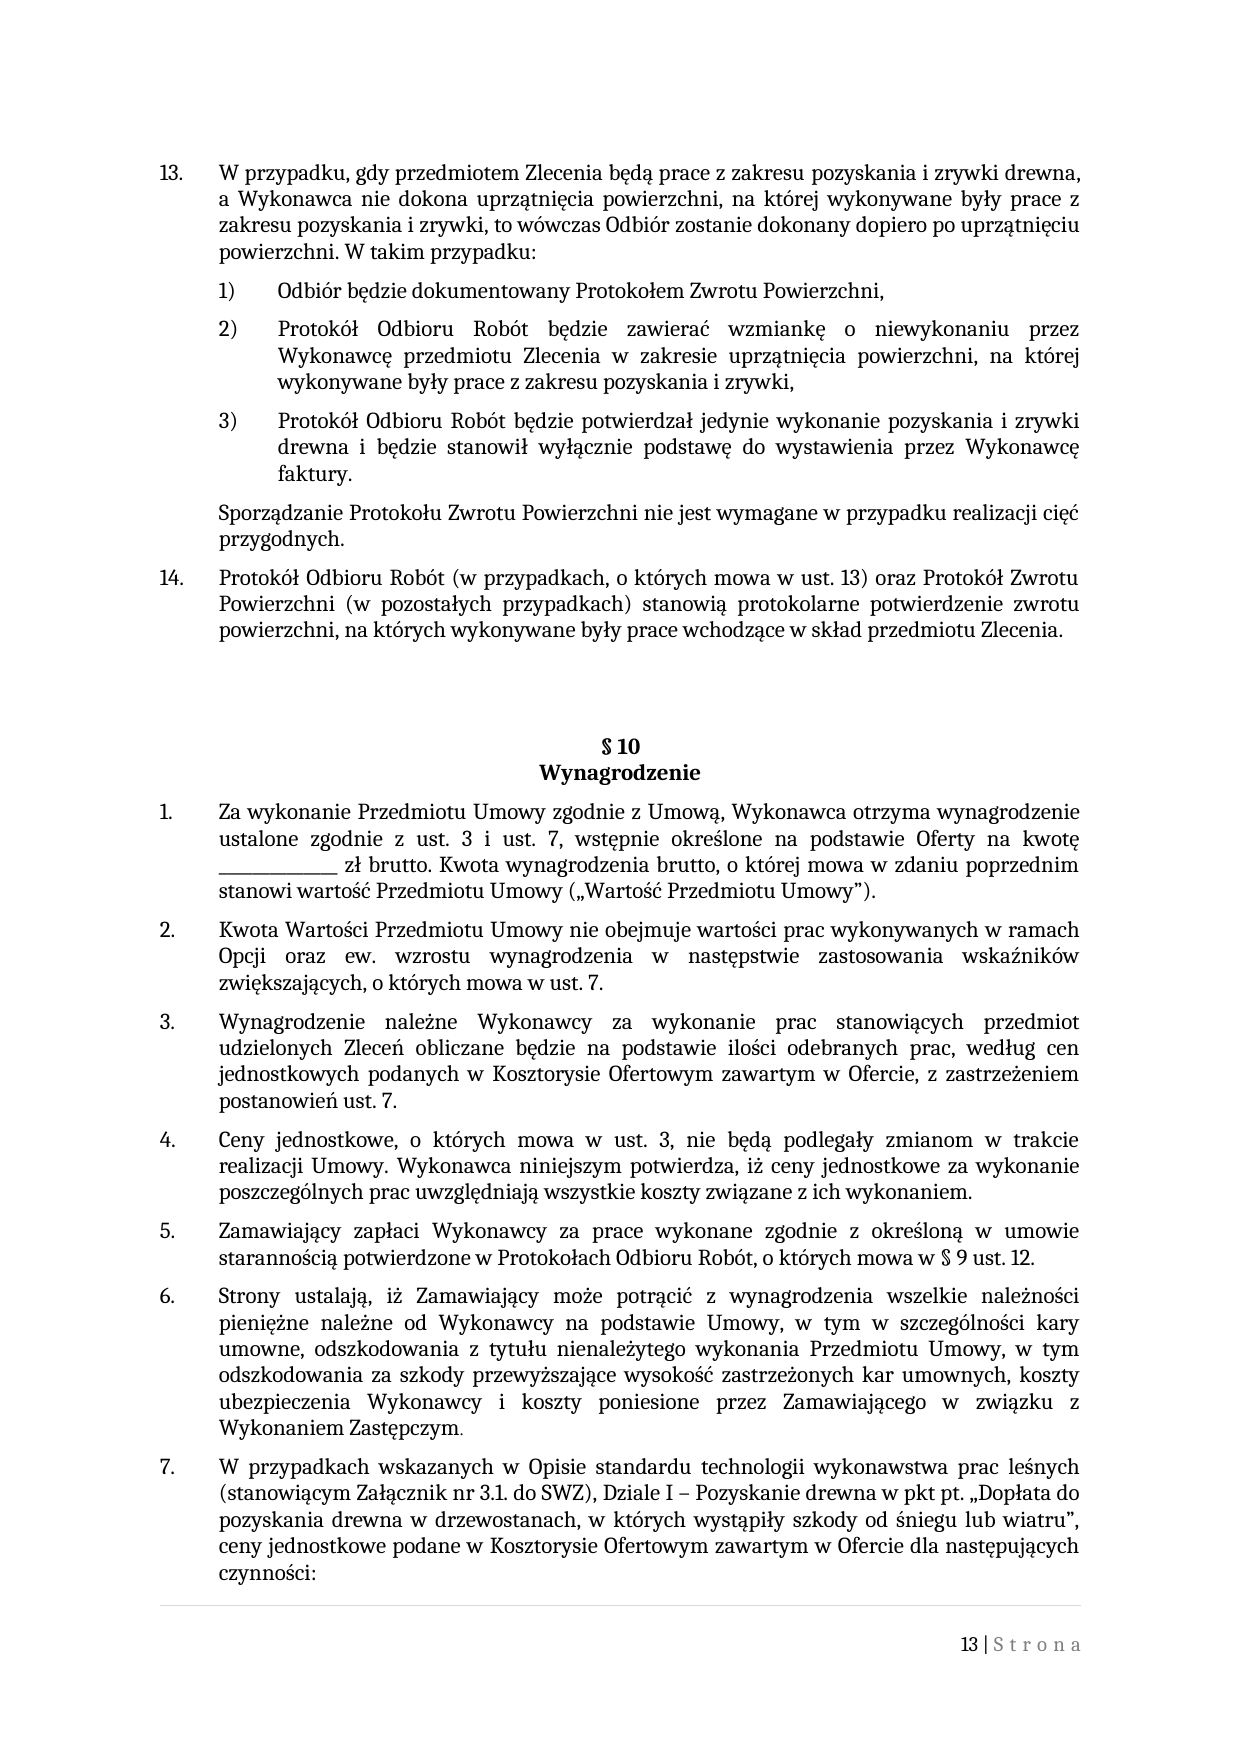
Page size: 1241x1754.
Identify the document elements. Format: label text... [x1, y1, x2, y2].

list Strony ustalają, iż Zamawiający może potrącić z wynagrodzenia wszelkie należności pieniężne należne od Wykonawcy na podstawie Umowy, w tym w szczególności kary umowne, odszkodowania z tytułu nienależytego wykonania Przedmiotu Umowy, w tym odszkodowania za szkody przewyższające wysokość zastrzeżonych kar umownych, koszty ubezpieczenia Wykonawcy i koszty poniesione przez Zamawiającego w związku z Wykonaniem Zastępczym. [159, 1283, 1081, 1441]
list Protokół Odbioru Robót będzie potwierdzał jedynie wykonanie pozyskania i zrywki drewna i będzie stanowił wyłącznie podstawę do wystawienia przez Wykonawcę faktury. [218, 408, 1081, 487]
list Ceny jednostkowe, o których mowa w ust. 3, nie będą podlegały zmianom w trakcie realizacji Umowy. Wykonawca niniejszym potwierdza, iż ceny jednostkowe za wykonanie poszczególnych prac uwzględniają wszystkie koszty związane z ich wykonaniem. [159, 1126, 1081, 1206]
list W przypadkach wskazanych w Opisie standardu technologii wykonawstwa prac leśnych (stanowiącym Załącznik nr 3.1. do SWZ), Dziale I – Pozyskanie drewna w pkt pt. „Dopłata do pozyskania drewna w drzewostanach, w których wystąpiły szkody od śniegu lub wiatru”, ceny jednostkowe podane w Kosztorysie Ofertowym zawartym w Ofercie dla następujących czynności: [159, 1454, 1081, 1586]
text Sporządzanie Protokołu Zwrotu Powierzchni nie jest wymagane w przypadku realizacji cięć przygodnych. [218, 499, 1081, 552]
list Kwota Wartości Przedmiotu Umowy nie obejmuje wartości prac wykonywanych w ramach Opcji oraz ew. wzrostu wynagrodzenia w następstwie zastosowania wskaźników zwiększających, o których mowa w ust. 7. [159, 917, 1081, 996]
text § 10 Wynagrodzenie [159, 734, 1081, 787]
list Wynagrodzenie należne Wykonawcy za wykonanie prac stanowiących przedmiot udzielonych Zleceń obliczane będzie na podstawie ilości odebranych prac, według cen jednostkowych podanych w Kosztorysie Ofertowym zawartym w Ofercie, z zastrzeżeniem postanowień ust. 7. [159, 1008, 1081, 1114]
list Za wykonanie Przedmiotu Umowy zgodnie z Umową, Wykonawca otrzyma wynagrodzenie ustalone zgodnie z ust. 3 i ust. 7, wstępnie określone na podstawie Oferty na kwotę ______________ zł brutto. Kwota wynagrodzenia brutto, o której mowa w zdaniu poprzednim stanowi wartość Przedmiotu Umowy („Wartość Przedmiotu Umowy”). [159, 799, 1081, 904]
list Odbiór będzie dokumentowany Protokołem Zwrotu Powierzchni, [218, 277, 1081, 304]
list Zamawiający zapłaci Wykonawcy za prace wykonane zgodnie z określoną w umowie starannością potwierdzone w Protokołach Odbioru Robót, o których mowa w § 9 ust. 12. [159, 1218, 1081, 1271]
list W przypadku, gdy przedmiotem Zlecenia będą prace z zakresu pozyskania i zrywki drewna, a Wykonawca nie dokona uprzątnięcia powierzchni, na której wykonywane były prace z zakresu pozyskania i zrywki, to wówczas Odbiór zostanie dokonany dopiero po uprzątnięciu powierzchni. W takim przypadku: [159, 159, 1081, 265]
list Protokół Odbioru Robót będzie zawierać wzmiankę o niewykonaniu przez Wykonawcę przedmiotu Zlecenia w zakresie uprzątnięcia powierzchni, na której wykonywane były prace z zakresu pozyskania i zrywki, [218, 316, 1081, 395]
list Protokół Odbioru Robót (w przypadkach, o których mowa w ust. 13) oraz Protokół Zwrotu Powierzchni (w pozostałych przypadkach) stanowią protokolarne potwierdzenie zwrotu powierzchni, na których wykonywane były prace wchodzące w skład przedmiotu Zlecenia. [159, 564, 1081, 644]
